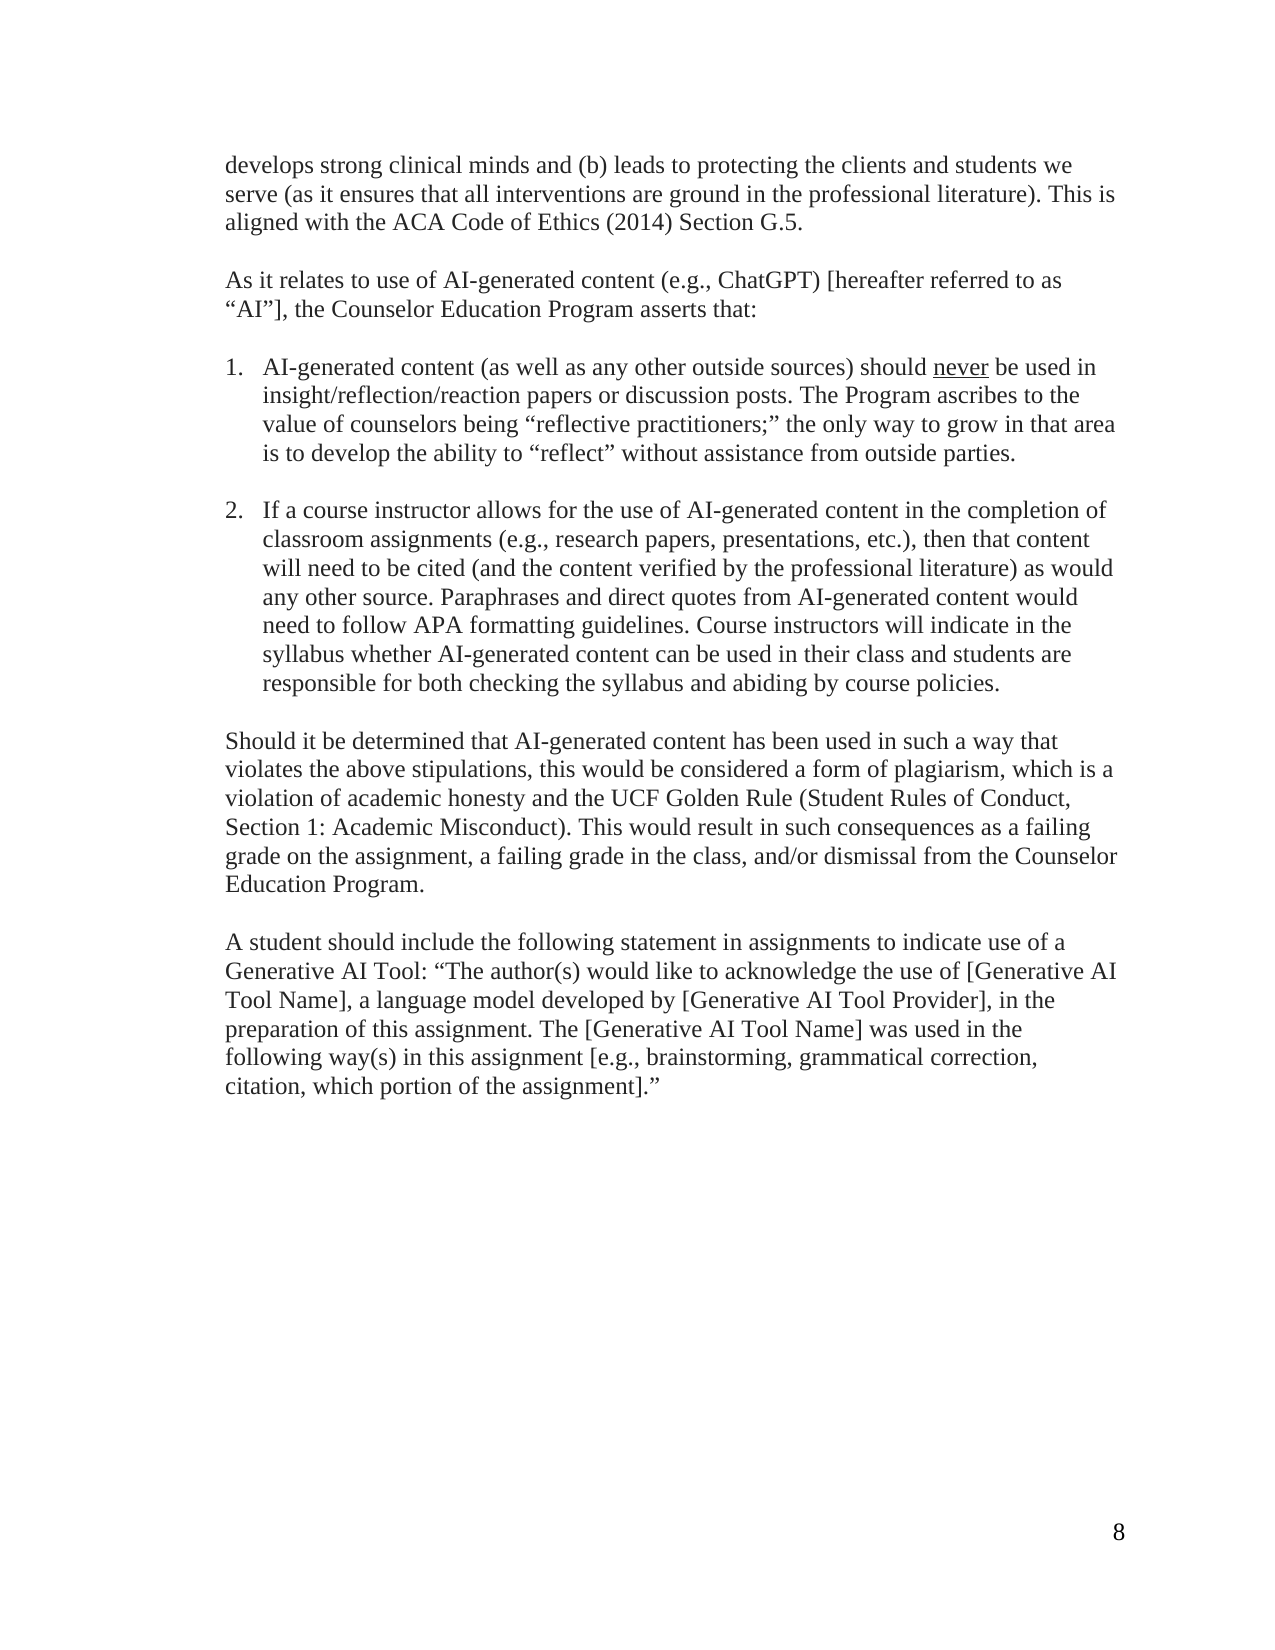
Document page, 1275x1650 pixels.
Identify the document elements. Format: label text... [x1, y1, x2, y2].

text As it relates to use of AI-generated content (e.g., ChatGPT) [hereafter referred to as “AI”], the Counselor Education Program asserts that: [225, 265, 1125, 323]
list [187, 150, 1125, 236]
text Should it be determined that AI-generated content has been used in such a way that violates the above stipulations, this would be considered a form of plagiarism, which is a violation of academic honesty and the UCF Golden Rule (Student Rules of Conduct, Section 1: Academic Misconduct). This would result in such consequences as a failing grade on the assignment, a failing grade in the class, and/or dismissal from the Counselor Education Program. [225, 726, 1125, 898]
list If a course instructor allows for the use of AI-generated content in the completion of classroom assignments (e.g., research papers, presentations, etc.), then that content will need to be cited (and the content verified by the professional literature) as would any other source. Paraphrases and direct quotes from AI-generated content would need to follow APA formatting guidelines. Course instructors will indicate in the syllabus whether AI-generated content can be used in their class and students are responsible for both checking the syllabus and abiding by course policies. [225, 495, 1125, 697]
text A student should include the following statement in assignments to indicate use of a Generative AI Tool: “The author(s) would like to acknowledge the use of [Generative AI Tool Name], a language model developed by [Generative AI Tool Provider], in the preparation of this assignment. The [Generative AI Tool Name] was used in the following way(s) in this assignment [e.g., brainstorming, grammatical correction, citation, which portion of the assignment].” [225, 927, 1125, 1100]
list AI-generated content (as well as any other outside sources) should never be used in insight/reflection/reaction papers or discussion posts. The Program ascribes to the value of counselors being “reflective practitioners;” the only way to grow in that area is to develop the ability to “reflect” without assistance from outside parties. [225, 352, 1125, 467]
